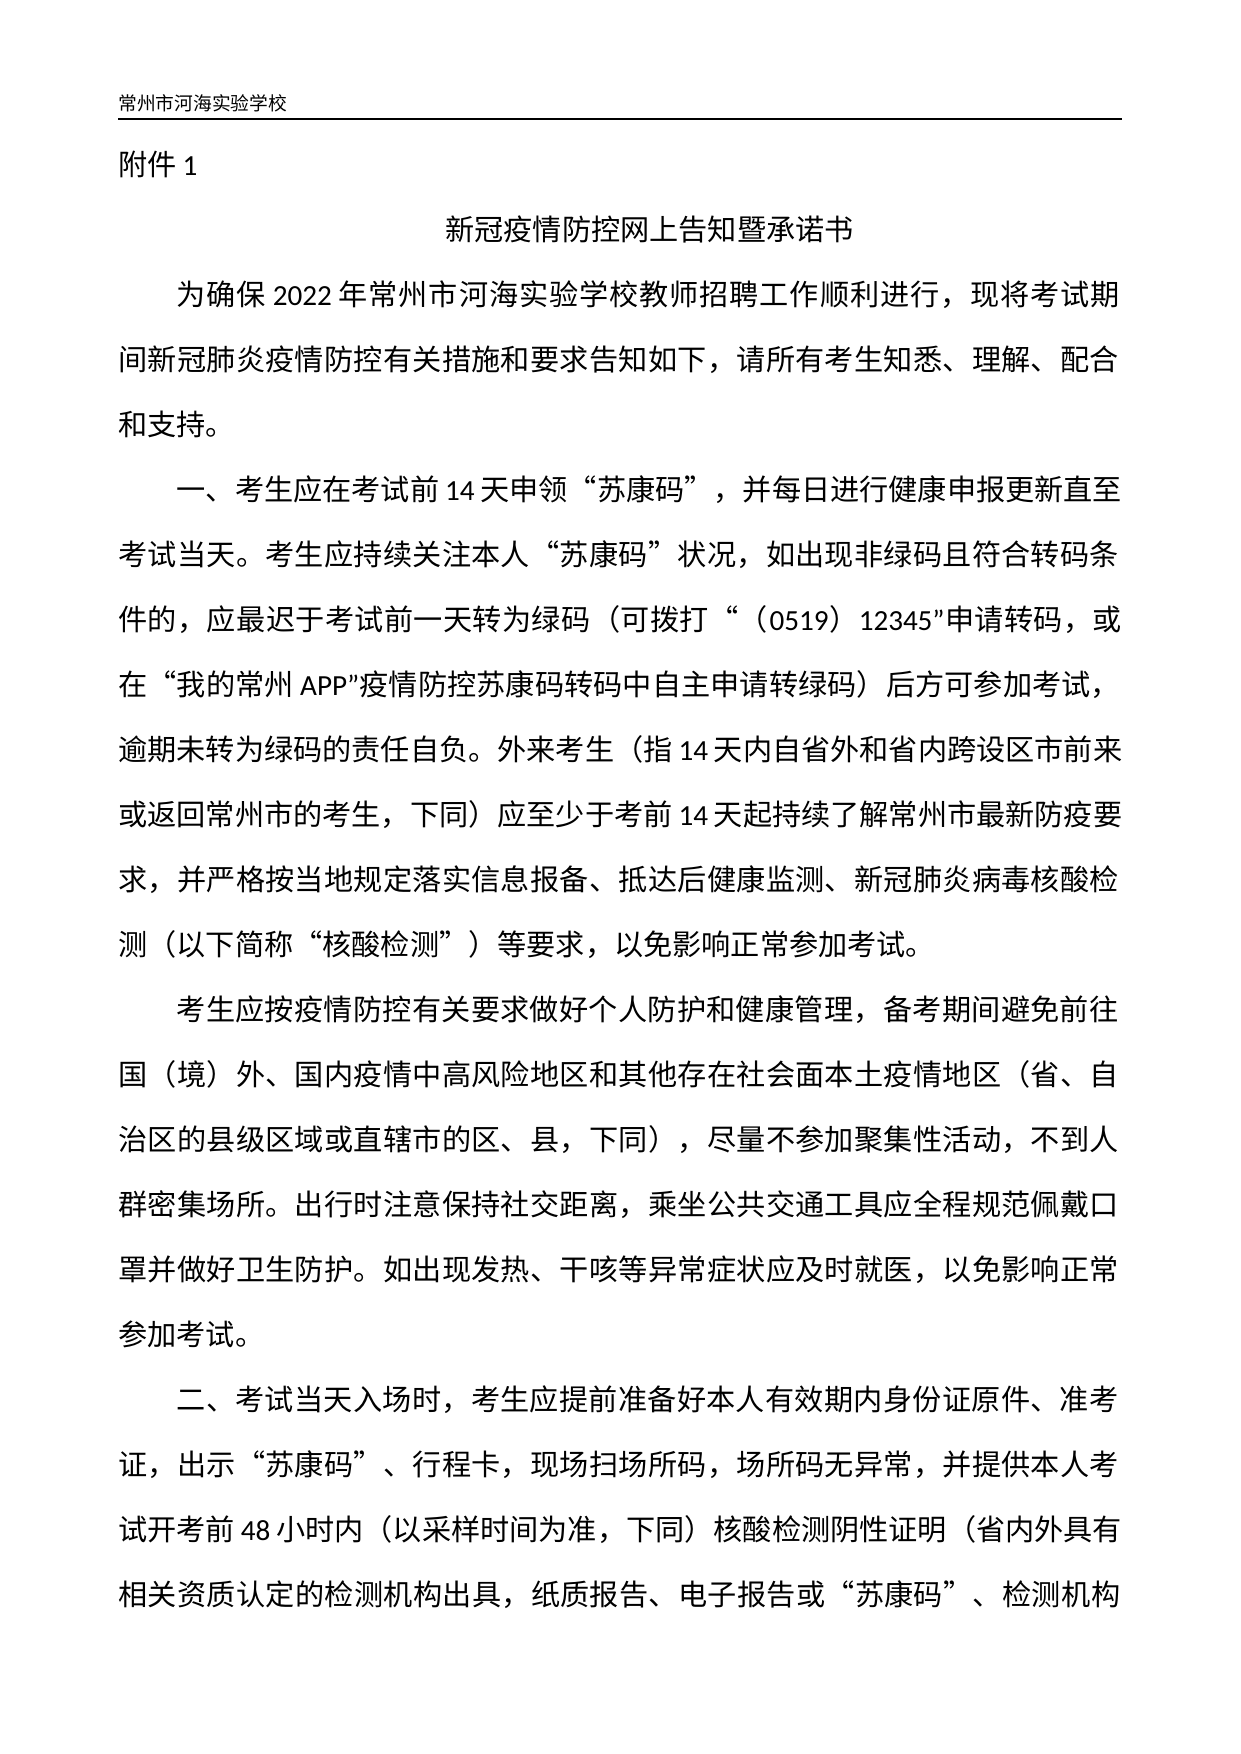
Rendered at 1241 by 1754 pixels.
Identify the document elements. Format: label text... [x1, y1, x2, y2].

text 一、考生应在考试前14天申领“苏康码”，并每日进行健康申报更新直至考试当天。考生应持续关注本人“苏康码”状况，如出现非绿码且符合转码条件的，应最迟于考试前一天转为绿码（可拨打“（0519）12345”申请转码，或在“我的常州APP”疫情防控苏康码转码中自主申请转绿码）后方可参加考试，逾期未转为绿码的责任自负。外来考生（指14天内自省外和省内跨设区市前来或返回常州市的考生，下同）应至少于考前14天起持续了解常州市最新防疫要求，并严格按当地规定落实信息报备、抵达后健康监测、新冠肺炎病毒核酸检测（以下简称“核酸检测”）等要求，以免影响正常参加考试。 [118, 455, 1122, 975]
text 为确保2022年常州市河海实验学校教师招聘工作顺利进行，现将考试期间新冠肺炎疫情防控有关措施和要求告知如下，请所有考生知悉、理解、配合和支持。 [118, 260, 1122, 455]
text 考生应按疫情防控有关要求做好个人防护和健康管理，备考期间避免前往国（境）外、国内疫情中高风险地区和其他存在社会面本土疫情地区（省、自治区的县级区域或直辖市的区、县，下同），尽量不参加聚集性活动，不到人群密集场所。出行时注意保持社交距离，乘坐公共交通工具应全程规范佩戴口罩并做好卫生防护。如出现发热、干咳等异常症状应及时就医，以免影响正常参加考试。 [118, 975, 1122, 1365]
text 附件1 [118, 130, 1122, 195]
text 新冠疫情防控网上告知暨承诺书 [118, 195, 1122, 260]
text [118, 1365, 1122, 1625]
